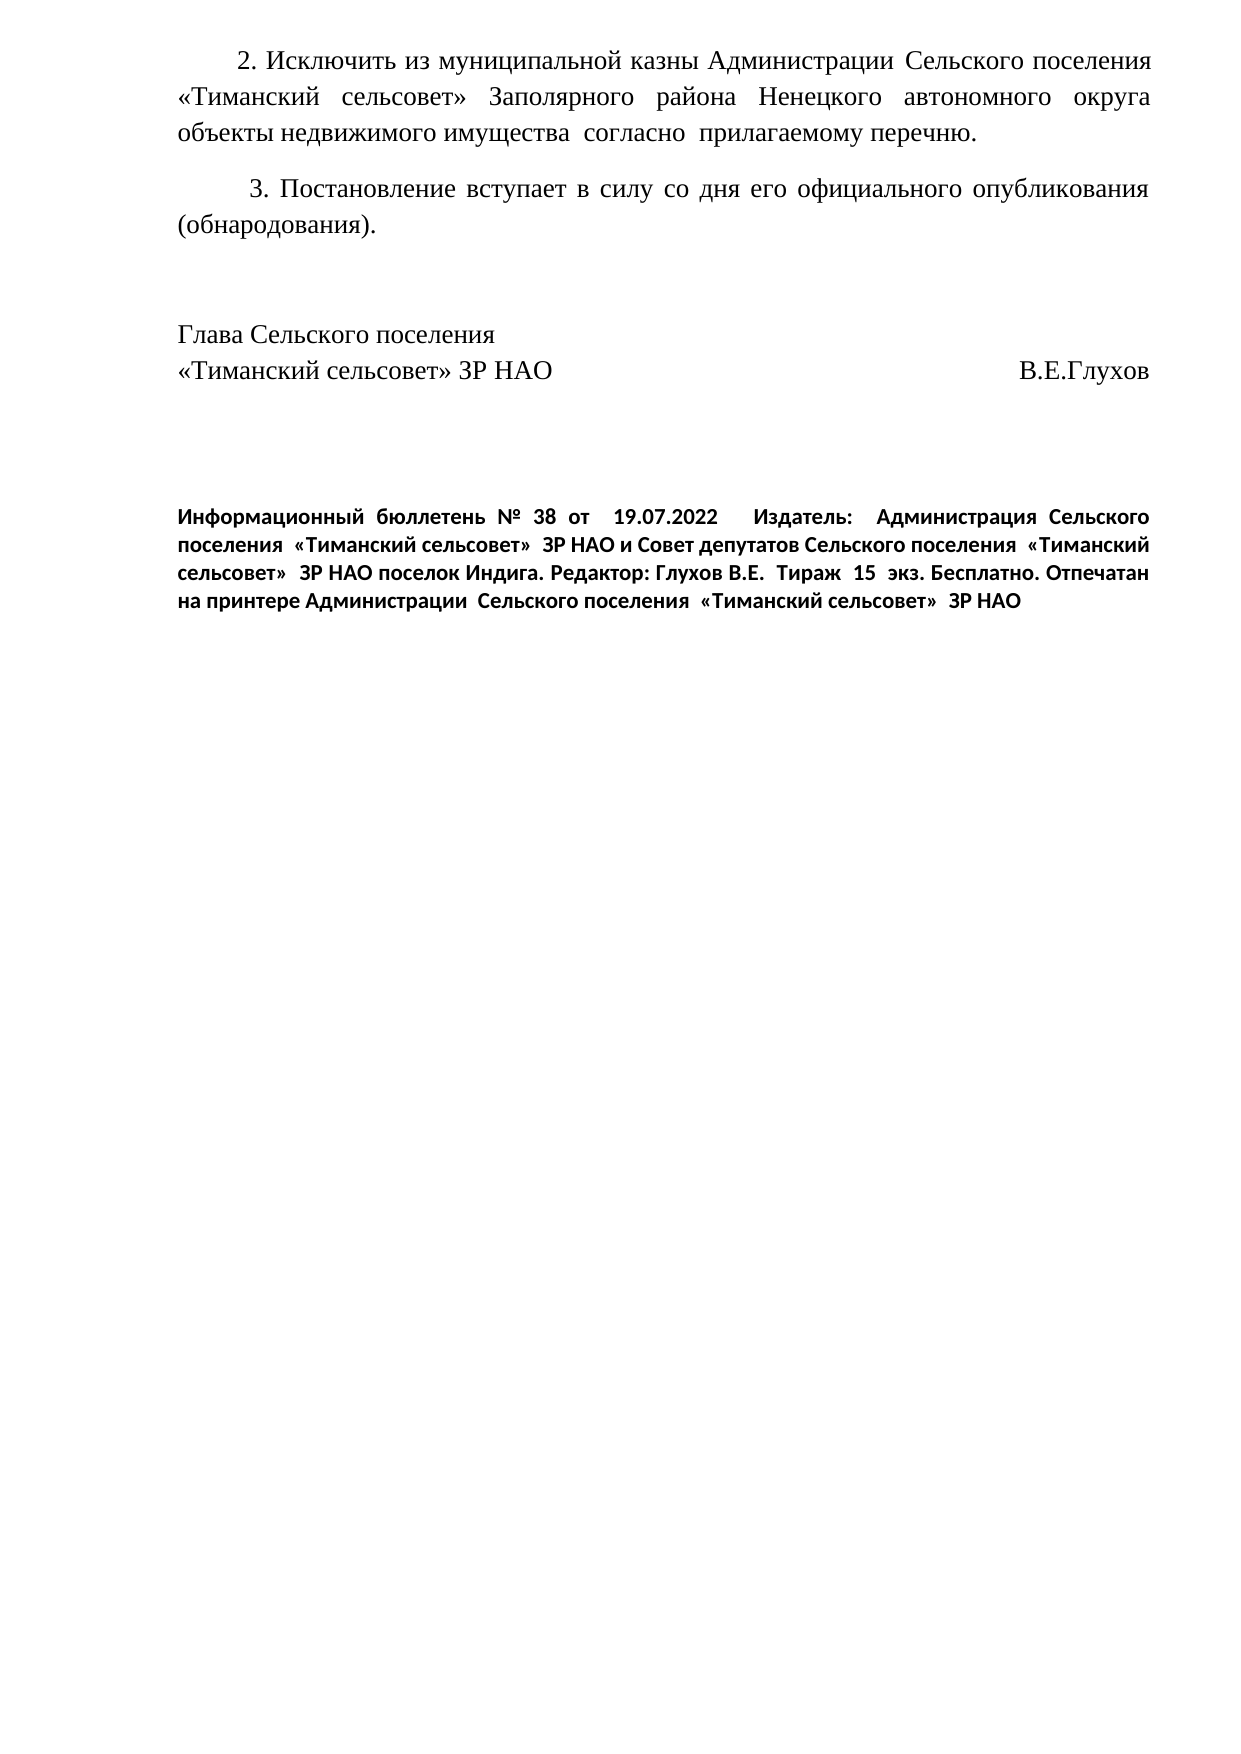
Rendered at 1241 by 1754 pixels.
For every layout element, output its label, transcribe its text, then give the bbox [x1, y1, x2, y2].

text 2. Исключить из муниципальной казны Администрации Сельского поселения «Тиманский сельсовет» Заполярного района Ненецкого автономного округа объекты недвижимого имущества согласно прилагаемому перечню. [177, 44, 1152, 147]
text Глава Сельского поселения [177, 318, 1152, 349]
text Информационный бюллетень № 38 от 19.07.2022 Издатель: Администрация Сельского поселения «Тиманский сельсовет» ЗР НАО и Совет депутатов Сельского поселения «Тиманский сельсовет» ЗР НАО поселок Индига. Редактор: Глухов В.Е. Тираж 15 экз. Бесплатно. Отпечатан на принтере Администрации Сельского поселения «Тиманский сельсовет» ЗР НАО [177, 502, 1152, 614]
text «Тиманский сельсовет» ЗР НАО В.Е.Глухов [177, 354, 1152, 385]
text 3. Постановление вступает в силу со дня его официального опубликования (обнародования). [177, 172, 1152, 239]
